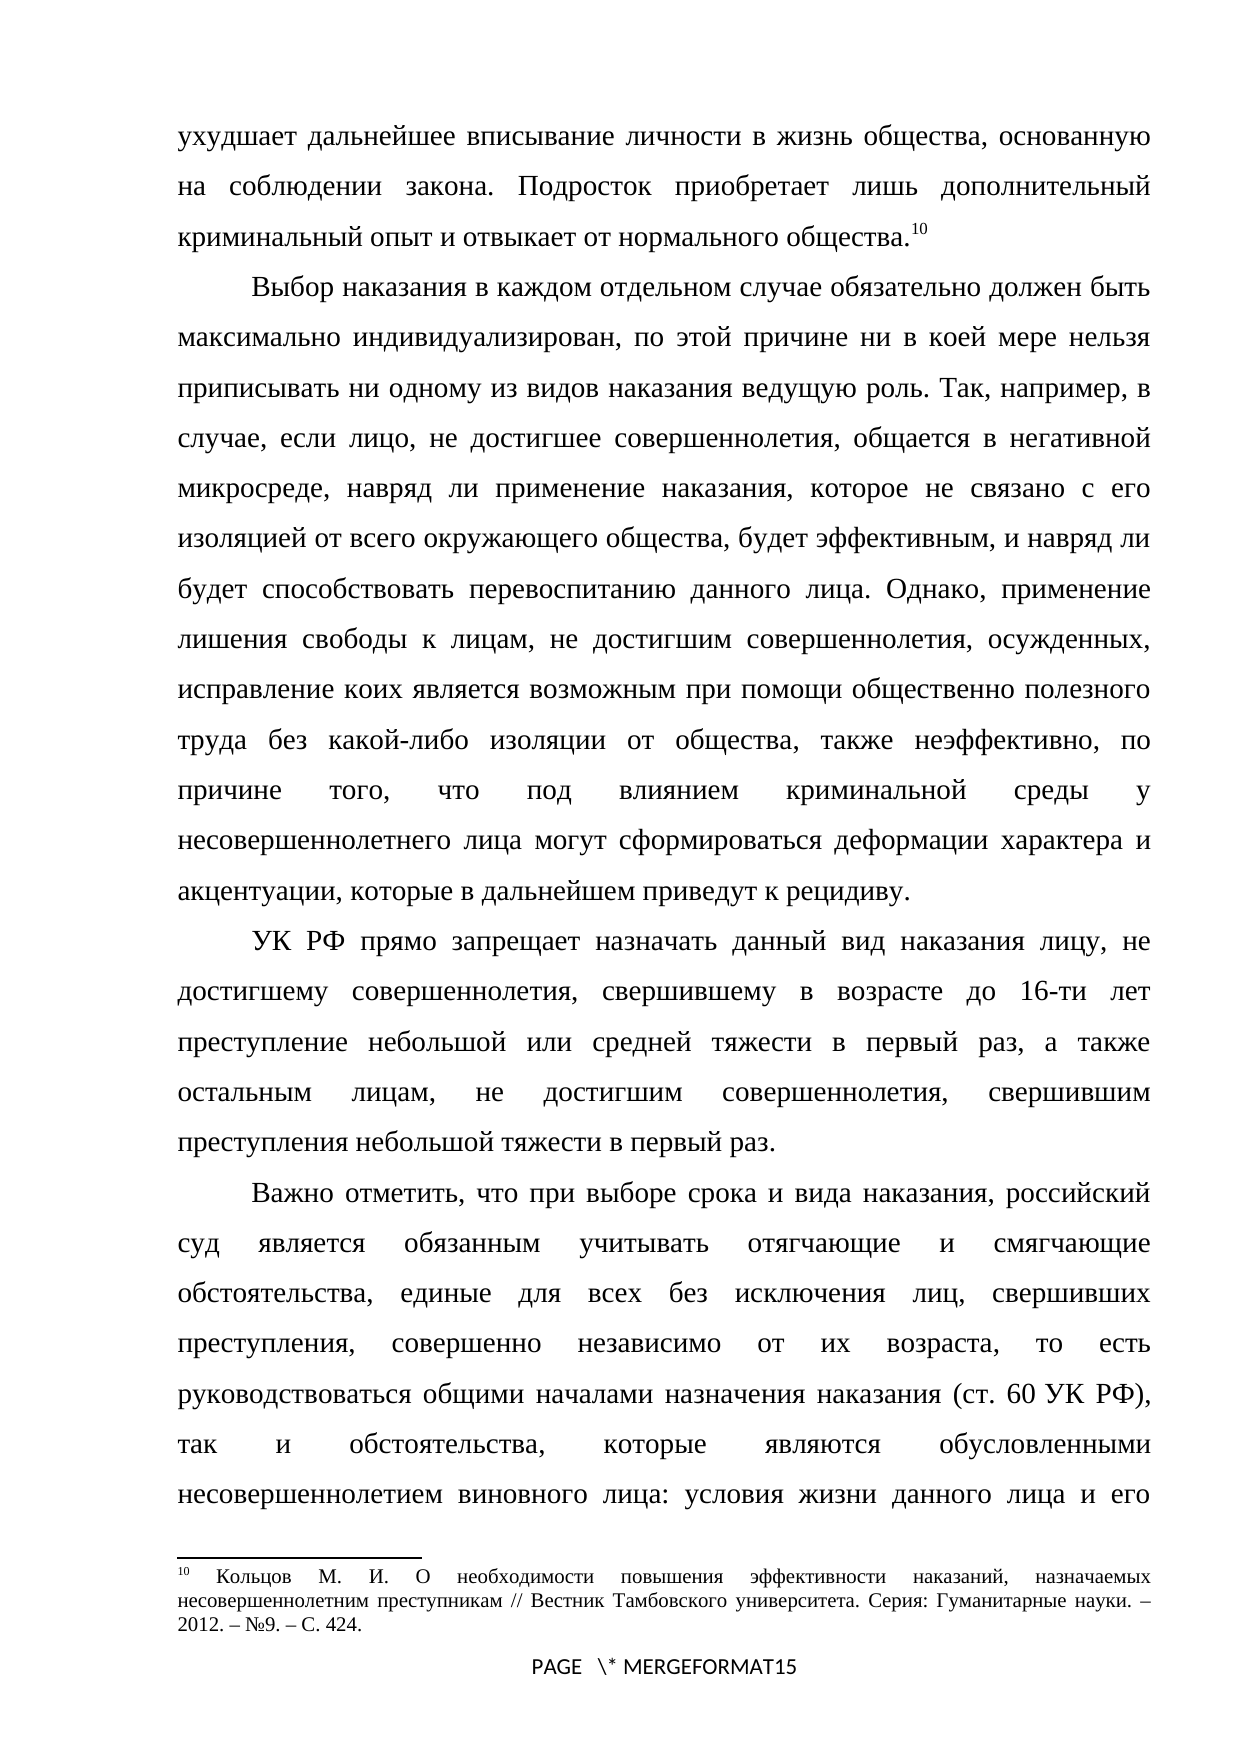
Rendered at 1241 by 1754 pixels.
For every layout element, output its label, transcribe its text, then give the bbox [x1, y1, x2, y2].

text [177, 1175, 1152, 1510]
text УК РФ прямо запрещает назначать данный вид наказания лицу, не достигшему совершеннолетия, свершившему в возрасте до 16-ти лет преступление небольшой или средней тяжести в первый раз, а также остальным лицам, не достигшим совершеннолетия, свершившим преступления небольшой тяжести в первый раз. [177, 923, 1152, 1158]
text Выбор наказания в каждом отдельном случае обязательно должен быть максимально индивидуализирован, по этой причине ни в коей мере нельзя приписывать ни одному из видов наказания ведущую роль. Так, например, в случае, если лицо, не достигшее совершеннолетия, общается в негативной микросреде, навряд ли применение наказания, которое не связано с его изоляцией от всего окружающего общества, будет эффективным, и навряд ли будет способствовать перевоспитанию данного лица. Однако, применение лишения свободы к лицам, не достигшим совершеннолетия, осужденных, исправление коих является возможным при помощи общественно полезного труда без какой-либо изоляции от общества, также неэффективно, по причине того, что под влиянием криминальной среды у несовершеннолетнего лица могут сформироваться деформации характера и акцентуации, которые в дальнейшем приведут к рецидиву. [177, 269, 1152, 906]
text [177, 118, 1152, 252]
